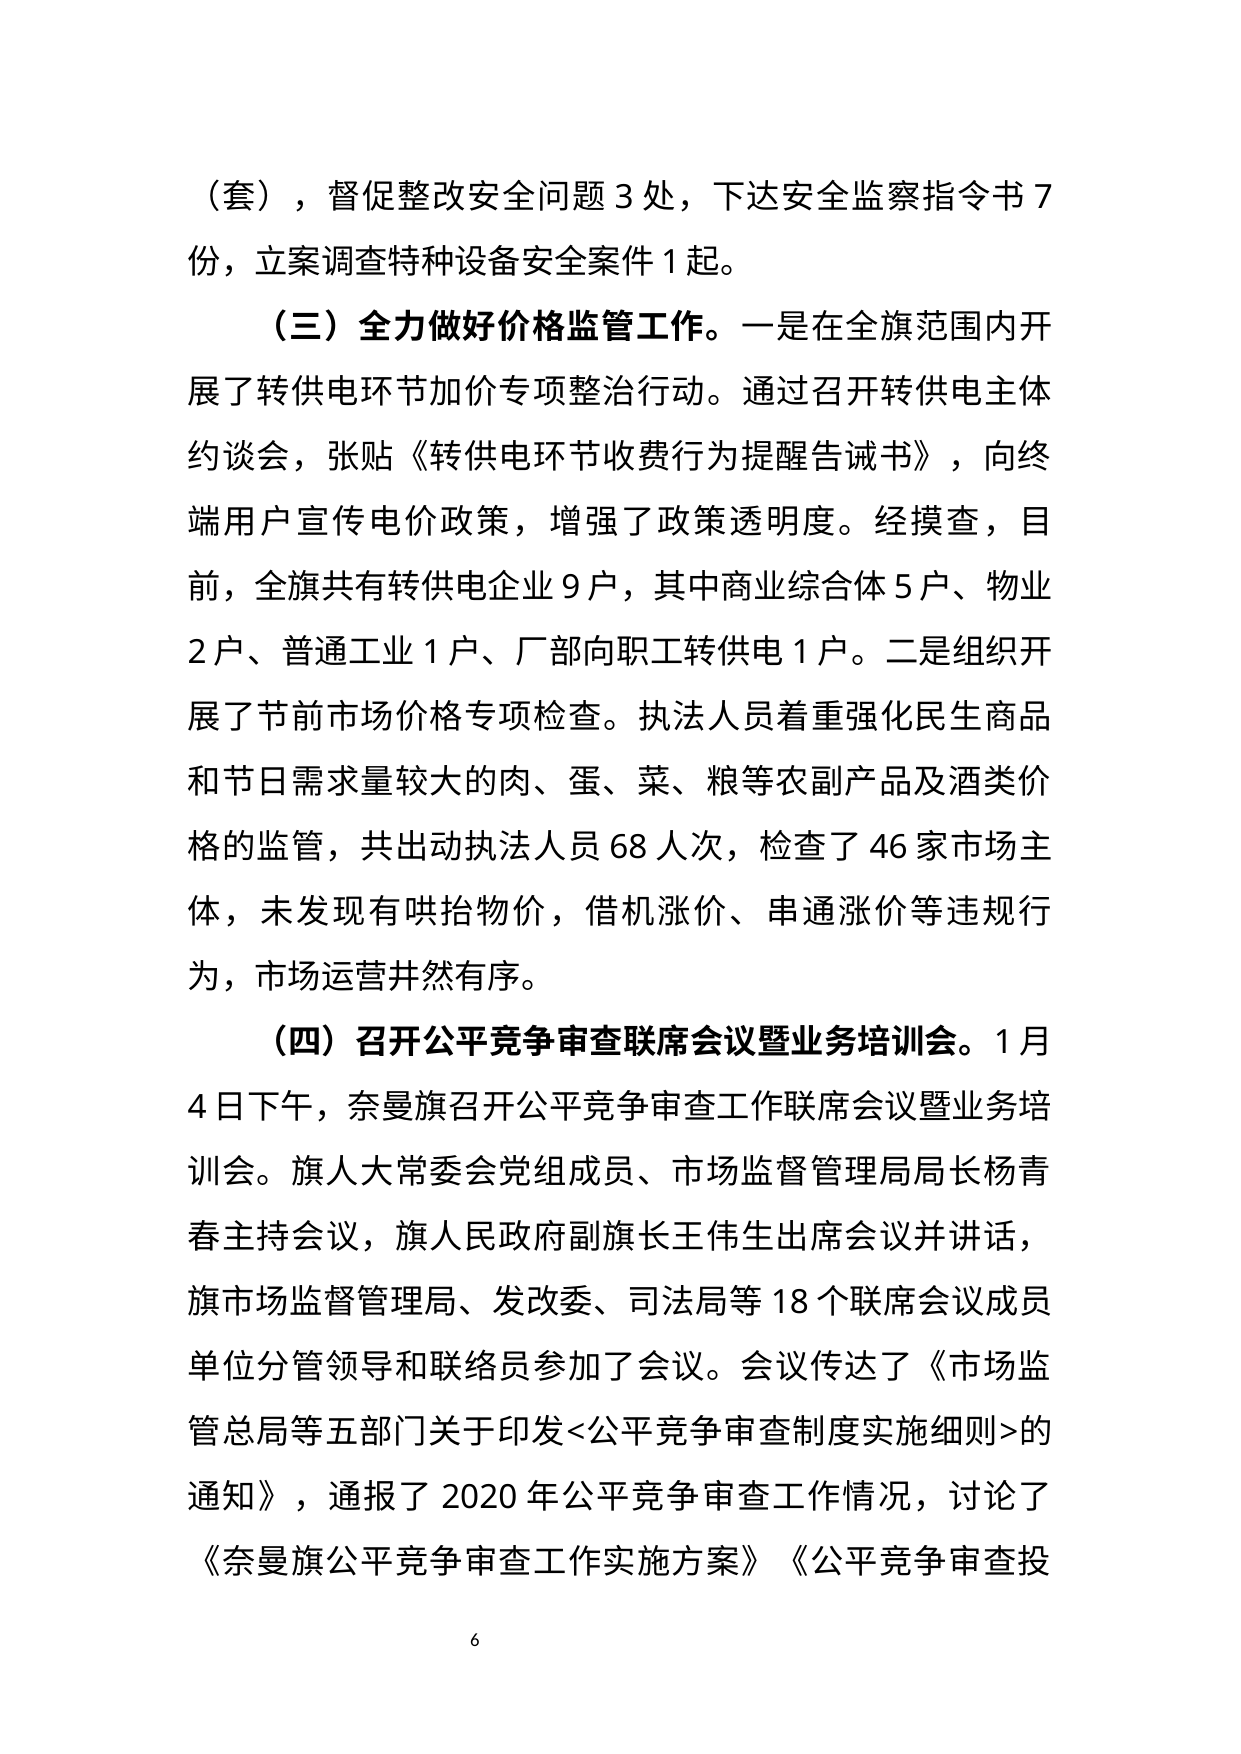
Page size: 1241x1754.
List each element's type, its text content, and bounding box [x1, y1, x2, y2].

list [187, 1007, 1053, 1592]
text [187, 162, 1053, 292]
list （三）全力做好价格监管工作。一是在全旗范围内开展了转供电环节加价专项整治行动。通过召开转供电主体约谈会，张贴《转供电环节收费行为提醒告诫书》，向终端用户宣传电价政策，增强了政策透明度。经摸查，目前，全旗共有转供电企业9户，其中商业综合体5户、物业2户、普通工业1户、厂部向职工转供电1户。二是组织开展了节前市场价格专项检查。执法人员着重强化民生商品和节日需求量较大的肉、蛋、菜、粮等农副产品及酒类价格的监管，共出动执法人员68人次，检查了46家市场主体，未发现有哄抬物价，借机涨价、串通涨价等违规行为，市场运营井然有序。 [187, 292, 1053, 1007]
